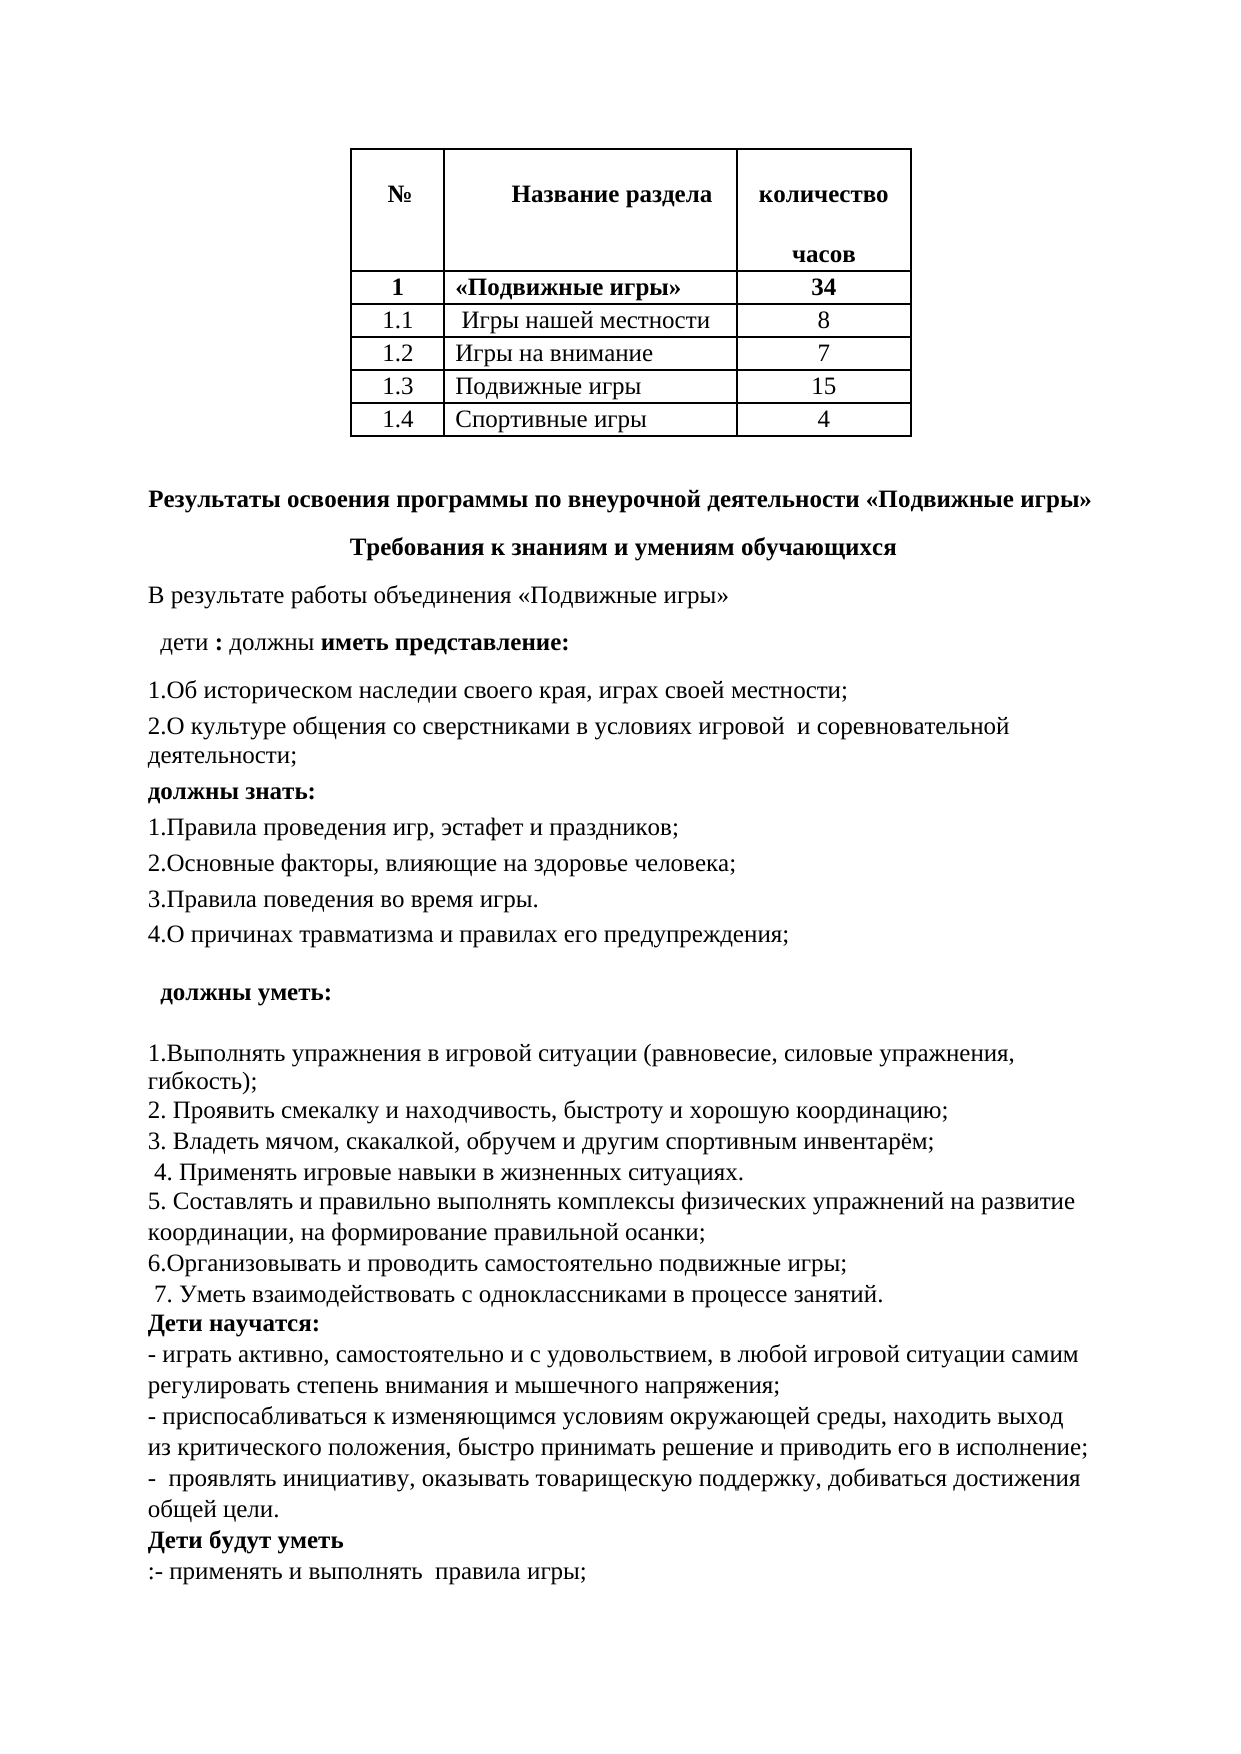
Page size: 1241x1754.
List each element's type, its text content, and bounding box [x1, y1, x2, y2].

text 4.О причинах травматизма и правилах его предупреждения; [148, 919, 1092, 948]
text 2. Проявить смекалку и находчивость, быстроту и хорошую координацию; [148, 1095, 1092, 1124]
text Дети будут уметь [148, 1525, 1092, 1554]
text 2.О культуре общения со сверстниками в условиях игровой и соревновательной деятельности; [148, 711, 1092, 769]
text 3.Правила поведения во время игры. [148, 884, 1092, 912]
text должны знать: [148, 776, 1092, 804]
text - играть активно, самостоятельно и с удовольствием, в любой игровой ситуации самим регулировать степень внимания и мышечного напряжения; [148, 1339, 1092, 1399]
table_header № [352, 150, 443, 270]
table_cell 1.1 [352, 305, 443, 336]
table_cell 34 [738, 272, 910, 303]
text 3. Владеть мячом, скакалкой, обручем и другим спортивным инвентарём; [148, 1126, 1092, 1155]
text :- применять и выполнять правила игры; [148, 1556, 1092, 1585]
text Дети научатся: [148, 1308, 1092, 1337]
table_cell Игры нашей местности [445, 305, 736, 336]
table_cell 8 [738, 305, 910, 336]
table_header Название раздела [445, 150, 736, 270]
text 1.Об историческом наследии своего края, играх своей местности; [148, 675, 1092, 704]
table_cell Подвижные игры [445, 371, 736, 402]
text 4. Применять игровые навыки в жизненных ситуациях. [148, 1157, 1092, 1186]
text Требования к знаниям и умениям обучающихся [148, 532, 1092, 561]
text - проявлять инициативу, оказывать товарищескую поддержку, добиваться достижения общей цели. [148, 1463, 1092, 1523]
table_cell 1.2 [352, 338, 443, 369]
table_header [738, 150, 910, 270]
text - приспосабливаться к изменяющимся условиям окружающей среды, находить выход из критического положения, быстро принимать решение и приводить его в исполнение; [148, 1401, 1092, 1461]
text должны уметь: [160, 977, 1092, 1006]
table_cell Спортивные игры [445, 404, 736, 434]
table_cell «Подвижные игры» [445, 272, 736, 303]
table_cell 1.4 [352, 404, 443, 434]
text В результате работы объединения «Подвижные игры» [148, 580, 1092, 608]
table_cell 4 [738, 404, 910, 434]
table_cell 1.3 [352, 371, 443, 402]
table_cell 15 [738, 371, 910, 402]
table_cell 1 [352, 272, 443, 303]
text Результаты освоения программы по внеурочной деятельности «Подвижные игры» [148, 484, 1092, 513]
text 1.Правила проведения игр, эстафет и праздников; [148, 812, 1092, 841]
text 2.Основные факторы, влияющие на здоровье человека; [148, 848, 1092, 876]
text 6.Организовывать и проводить самостоятельно подвижные игры; [148, 1248, 1092, 1277]
text 5. Составлять и правильно выполнять комплексы физических упражнений на развитие координации, на формирование правильной осанки; [148, 1186, 1092, 1246]
text 7. Уметь взаимодействовать с одноклассниками в процессе занятий. [148, 1279, 1092, 1308]
text дети : должны иметь представление: [148, 627, 1092, 656]
table_cell Игры на внимание [445, 338, 736, 369]
table_cell 7 [738, 338, 910, 369]
text 1.Выполнять упражнения в игровой ситуации (равновесие, силовые упражнения, гибкость); [148, 1038, 1092, 1095]
